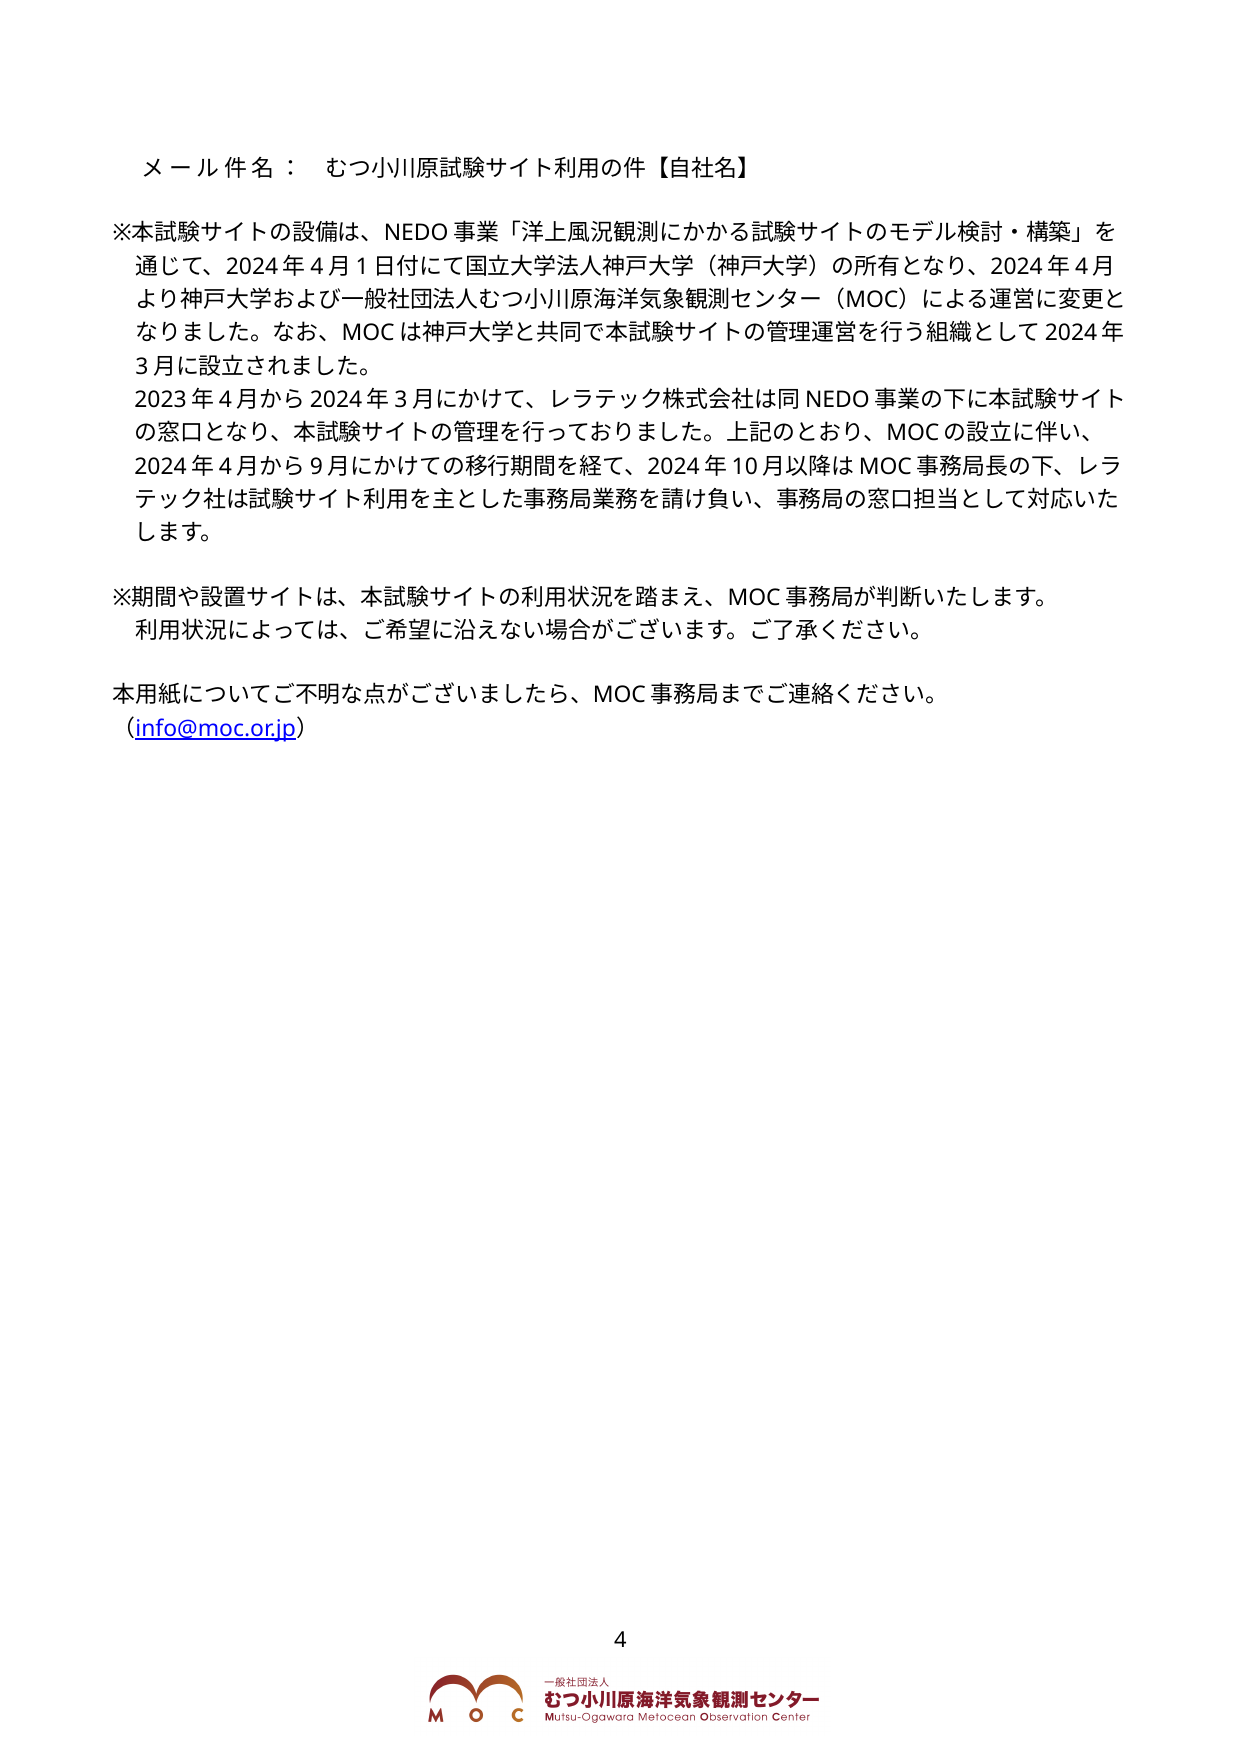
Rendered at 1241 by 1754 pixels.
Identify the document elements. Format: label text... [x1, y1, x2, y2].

text 本用紙についてご不明な点がございましたら、MOC事務局までご連絡ください。（info@moc.or.jp） [112, 676, 1128, 743]
text ※期間や設置サイトは、本試験サイトの利用状況を踏まえ、MOC事務局が判断いたします。 [112, 578, 1128, 612]
text ※本試験サイトの設備は、NEDO事業「洋上風況観測にかかる試験サイトのモデル検討・構築」を通じて、2024年4月1日付にて国立大学法人神戸大学（神戸大学）の所有となり、2024年4月より神戸大学および一般社団法人むつ小川原海洋気象観測センター（MOC）による運営に変更となりました。なお、MOCは神戸大学と共同で本試験サイトの管理運営を行う組織として2024年3月に設立されました。 [112, 214, 1128, 381]
text 利用状況によっては、ご希望に沿えない場合がございます。ご了承ください。 [112, 612, 1128, 645]
text 2023年4月から2024年3月にかけて、レラテック株式会社は同NEDO事業の下に本試験サイトの窓口となり、本試験サイトの管理を行っておりました。上記のとおり、MOCの設立に伴い、2024年4月から9月にかけての移行期間を経て、2024年10月以降はMOC事務局長の下、レラテック社は試験サイト利用を主とした事務局業務を請け負い、事務局の窓口担当として対応いたします。 [134, 381, 1128, 547]
picture [414, 1657, 831, 1736]
text メール件名： むつ小川原試験サイト利用の件【自社名】 [142, 150, 1128, 183]
